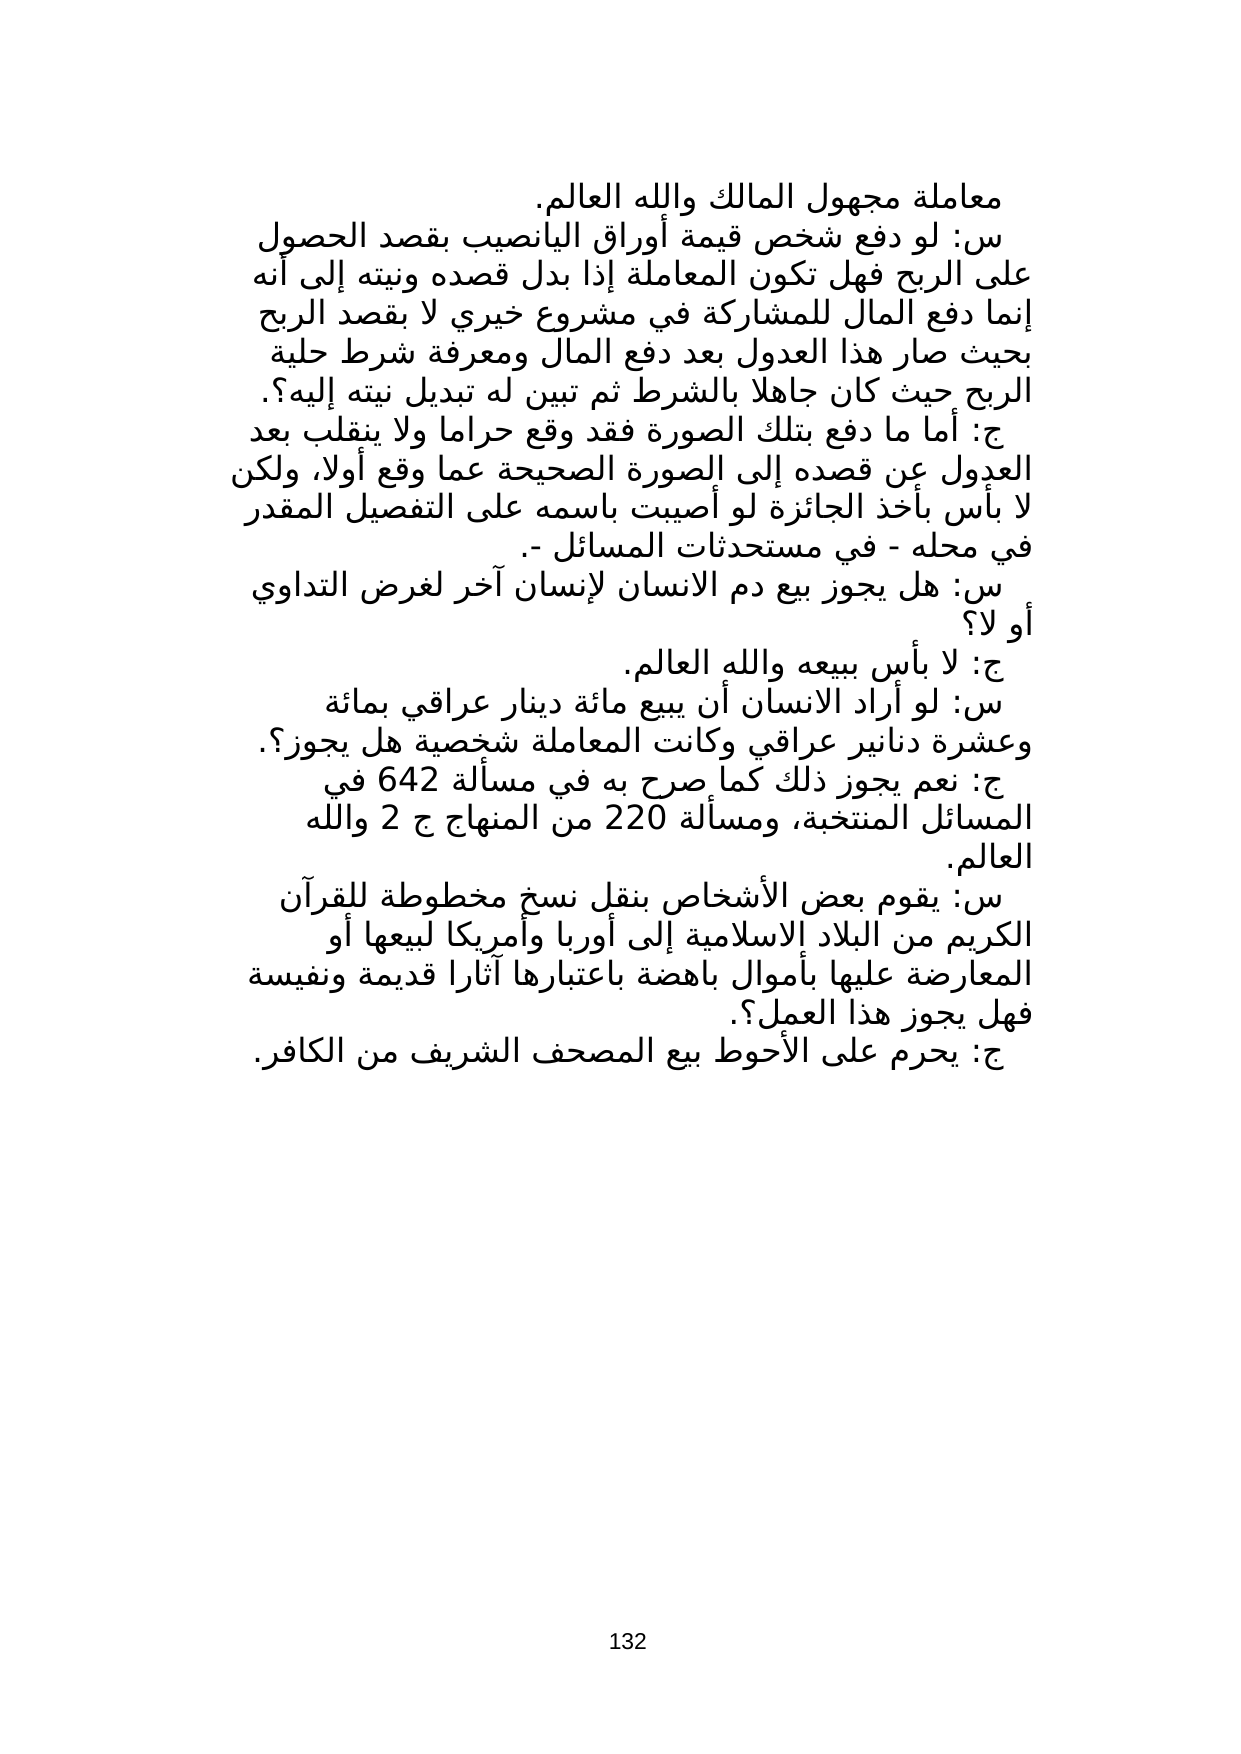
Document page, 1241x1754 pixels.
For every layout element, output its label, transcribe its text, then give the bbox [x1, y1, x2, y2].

text س: يقوم بعض الأشخاص بنقل نسخ مخطوطة للقرآن الكريم من البلاد الاسلامية إلى أوربا وأمريكا لبيعها أو المعارضة عليها بأموال باهضة باعتبارها آثارا قديمة ونفيسة فهل يجوز هذا العمل؟. [222, 877, 1033, 1032]
text س: لو أراد الانسان أن يبيع مائة دينار عراقي بمائة وعشرة دنانير عراقي وكانت المعاملة شخصية هل يجوز؟. [222, 682, 1033, 760]
text ج: أما ما دفع بتلك الصورة فقد وقع حراما ولا ينقلب بعد العدول عن قصده إلى الصورة الصحيحة عما وقع أولا، ولكن لا بأس بأخذ الجائزة لو أصيبت باسمه على التفصيل المقدر في محله - في مستحدثات المسائل -. [222, 410, 1033, 566]
text س: لو دفع شخص قيمة أوراق اليانصيب بقصد الحصول على الربح فهل تكون المعاملة إذا بدل قصده ونيته إلى أنه إنما دفع المال للمشاركة في مشروع خيري لا بقصد الربح بحيث صار هذا العدول بعد دفع المال ومعرفة شرط حلية الربح حيث كان جاهلا بالشرط ثم تبين له تبديل نيته إليه؟. [222, 216, 1033, 410]
text ج: يحرم على الأحوط بيع المصحف الشريف من الكافر. [222, 1032, 1033, 1071]
text س: هل يجوز بيع دم الانسان لإنسان آخر لغرض التداوي أو لا؟ [222, 566, 1033, 643]
text ج: لا بأس ببيعه والله العالم. [222, 643, 1033, 682]
text معاملة مجهول المالك والله العالم. [222, 177, 1033, 216]
text ج: نعم يجوز ذلك كما صرح به في مسألة 642 في المسائل المنتخبة، ومسألة 220 من المنهاج ج 2 والله العالم. [222, 760, 1033, 877]
